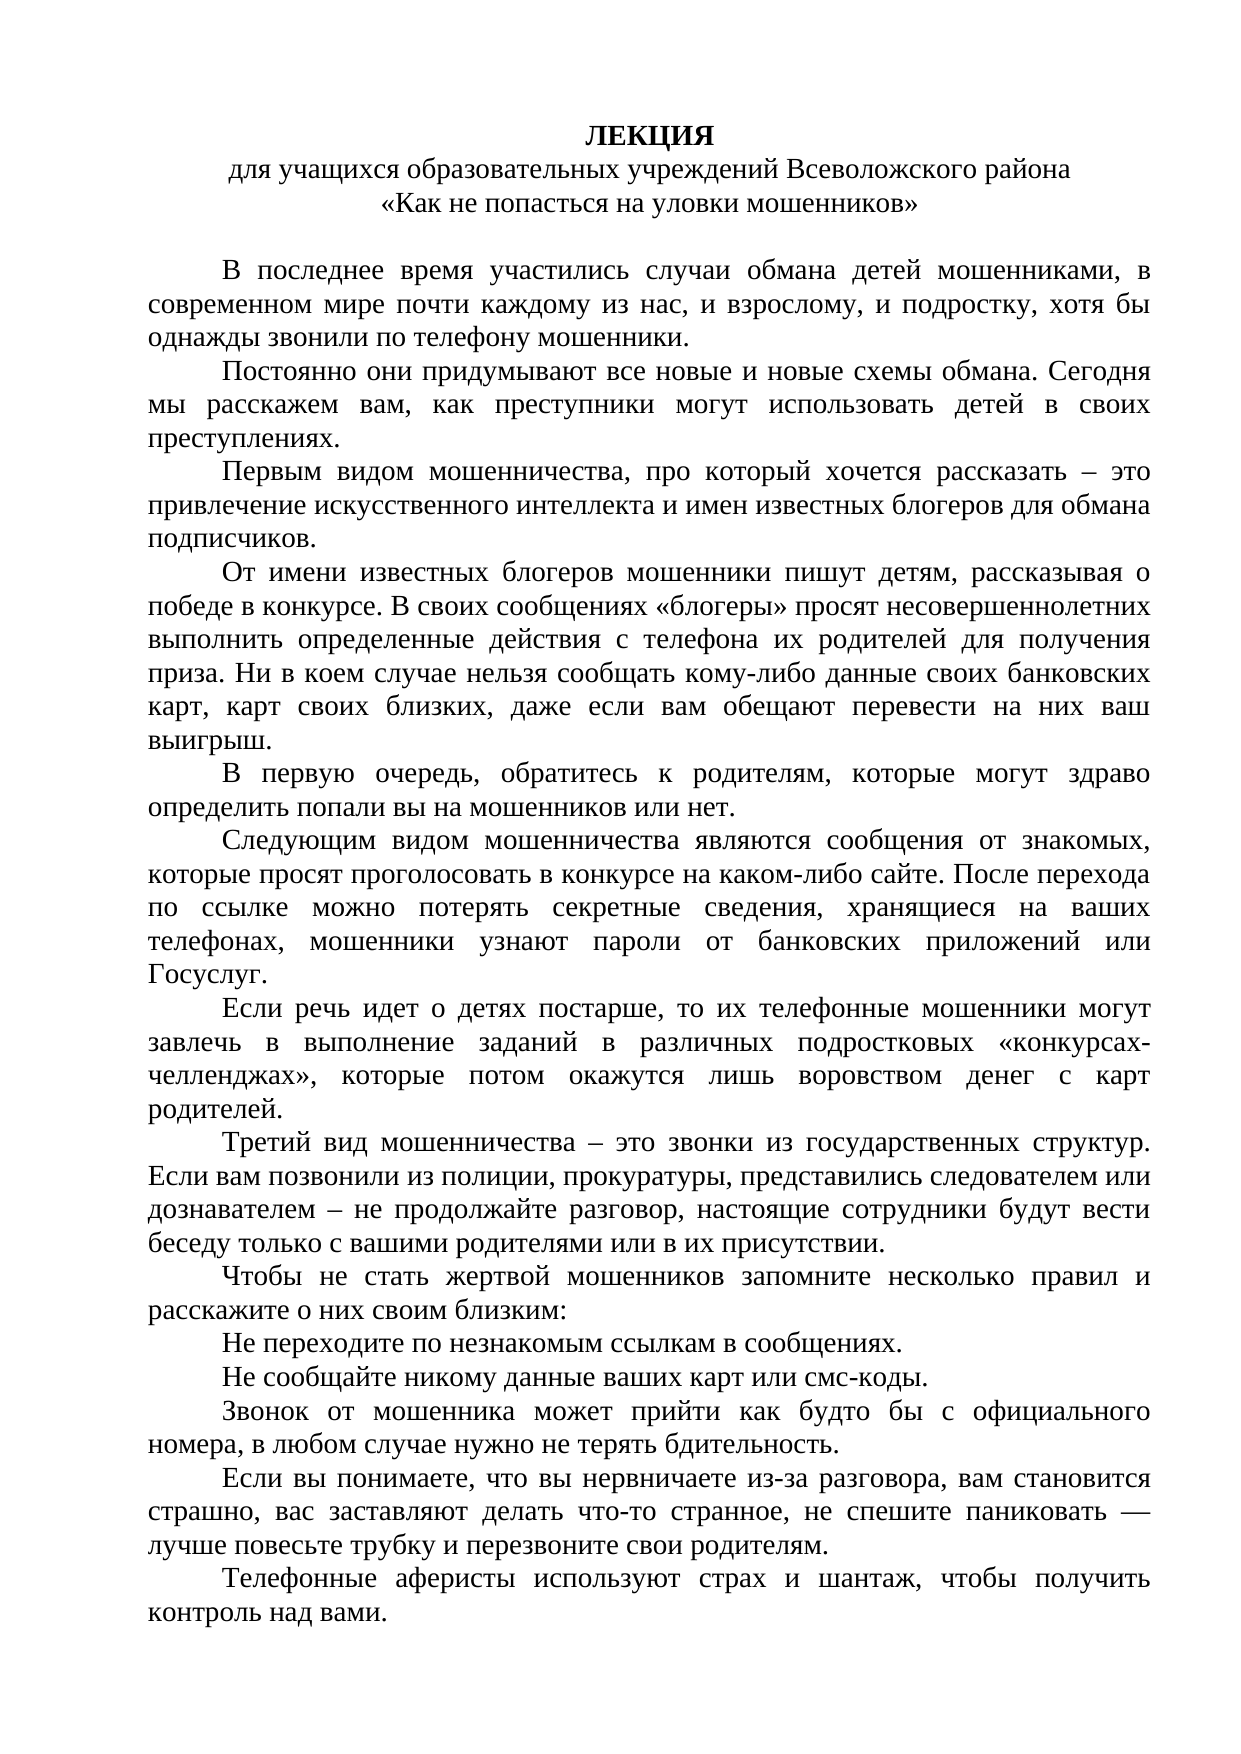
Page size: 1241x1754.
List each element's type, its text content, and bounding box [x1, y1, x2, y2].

text «Как не попасться на уловки мошенников» [148, 185, 1152, 219]
text В последнее время участились случаи обмана детей мошенниками, в современном мире почти каждому из нас, и взрослому, и подростку, хотя бы однажды звонили по телефону мошенники. [148, 252, 1152, 353]
text Если вы понимаете, что вы нервничаете из-за разговора, вам становится страшно, вас заставляют делать что-то странное, не спешите паниковать — лучше повесьте трубку и перезвоните свои родителям. [148, 1460, 1152, 1560]
text От имени известных блогеров мошенники пишут детям, рассказывая о победе в конкурсе. В своих сообщениях «блогеры» просят несовершеннолетних выполнить определенные действия с телефона их родителей для получения приза. Ни в коем случае нельзя сообщать кому-либо данные своих банковских карт, карт своих близких, даже если вам обещают перевести на них ваш выигрыш. [148, 554, 1152, 755]
text Телефонные аферисты используют страх и шантаж, чтобы получить контроль над вами. [148, 1560, 1152, 1627]
text Чтобы не стать жертвой мошенников запомните несколько правил и расскажите о них своим близким: [148, 1258, 1152, 1326]
text Следующим видом мошенничества являются сообщения от знакомых, которые просят проголосовать в конкурсе на каком-либо сайте. После перехода по ссылке можно потерять секретные сведения, хранящиеся на ваших телефонах, мошенники узнают пароли от банковских приложений или Госуслуг. [148, 822, 1152, 990]
text для учащихся образовательных учреждений Всеволожского района [148, 152, 1152, 185]
text Звонок от мошенника может прийти как будто бы с официального номера, в любом случае нужно не терять бдительность. [148, 1393, 1152, 1460]
text Не сообщайте никому данные ваших карт или смс-коды. [148, 1359, 1152, 1393]
text Первым видом мошенничества, про который хочется рассказать – это привлечение искусственного интеллекта и имен известных блогеров для обмана подписчиков. [148, 453, 1152, 554]
text Не переходите по незнакомым ссылкам в сообщениях. [148, 1326, 1152, 1359]
text Постоянно они придумывают все новые и новые схемы обмана. Сегодня мы расскажем вам, как преступники могут использовать детей в своих преступлениях. [148, 353, 1152, 453]
text ЛЕКЦИЯ [148, 118, 1152, 152]
text Если речь идет о детях постарше, то их телефонные мошенники могут завлечь в выполнение заданий в различных подростковых «конкурсах-челленджах», которые потом окажутся лишь воровством денег с карт родителей. [148, 990, 1152, 1124]
text Третий вид мошенничества – это звонки из государственных структур. Если вам позвонили из полиции, прокуратуры, представились следователем или дознавателем – не продолжайте разговор, настоящие сотрудники будут вести беседу только с вашими родителями или в их присутствии. [148, 1124, 1152, 1258]
text В первую очередь, обратитесь к родителям, которые могут здраво определить попали вы на мошенников или нет. [148, 755, 1152, 822]
